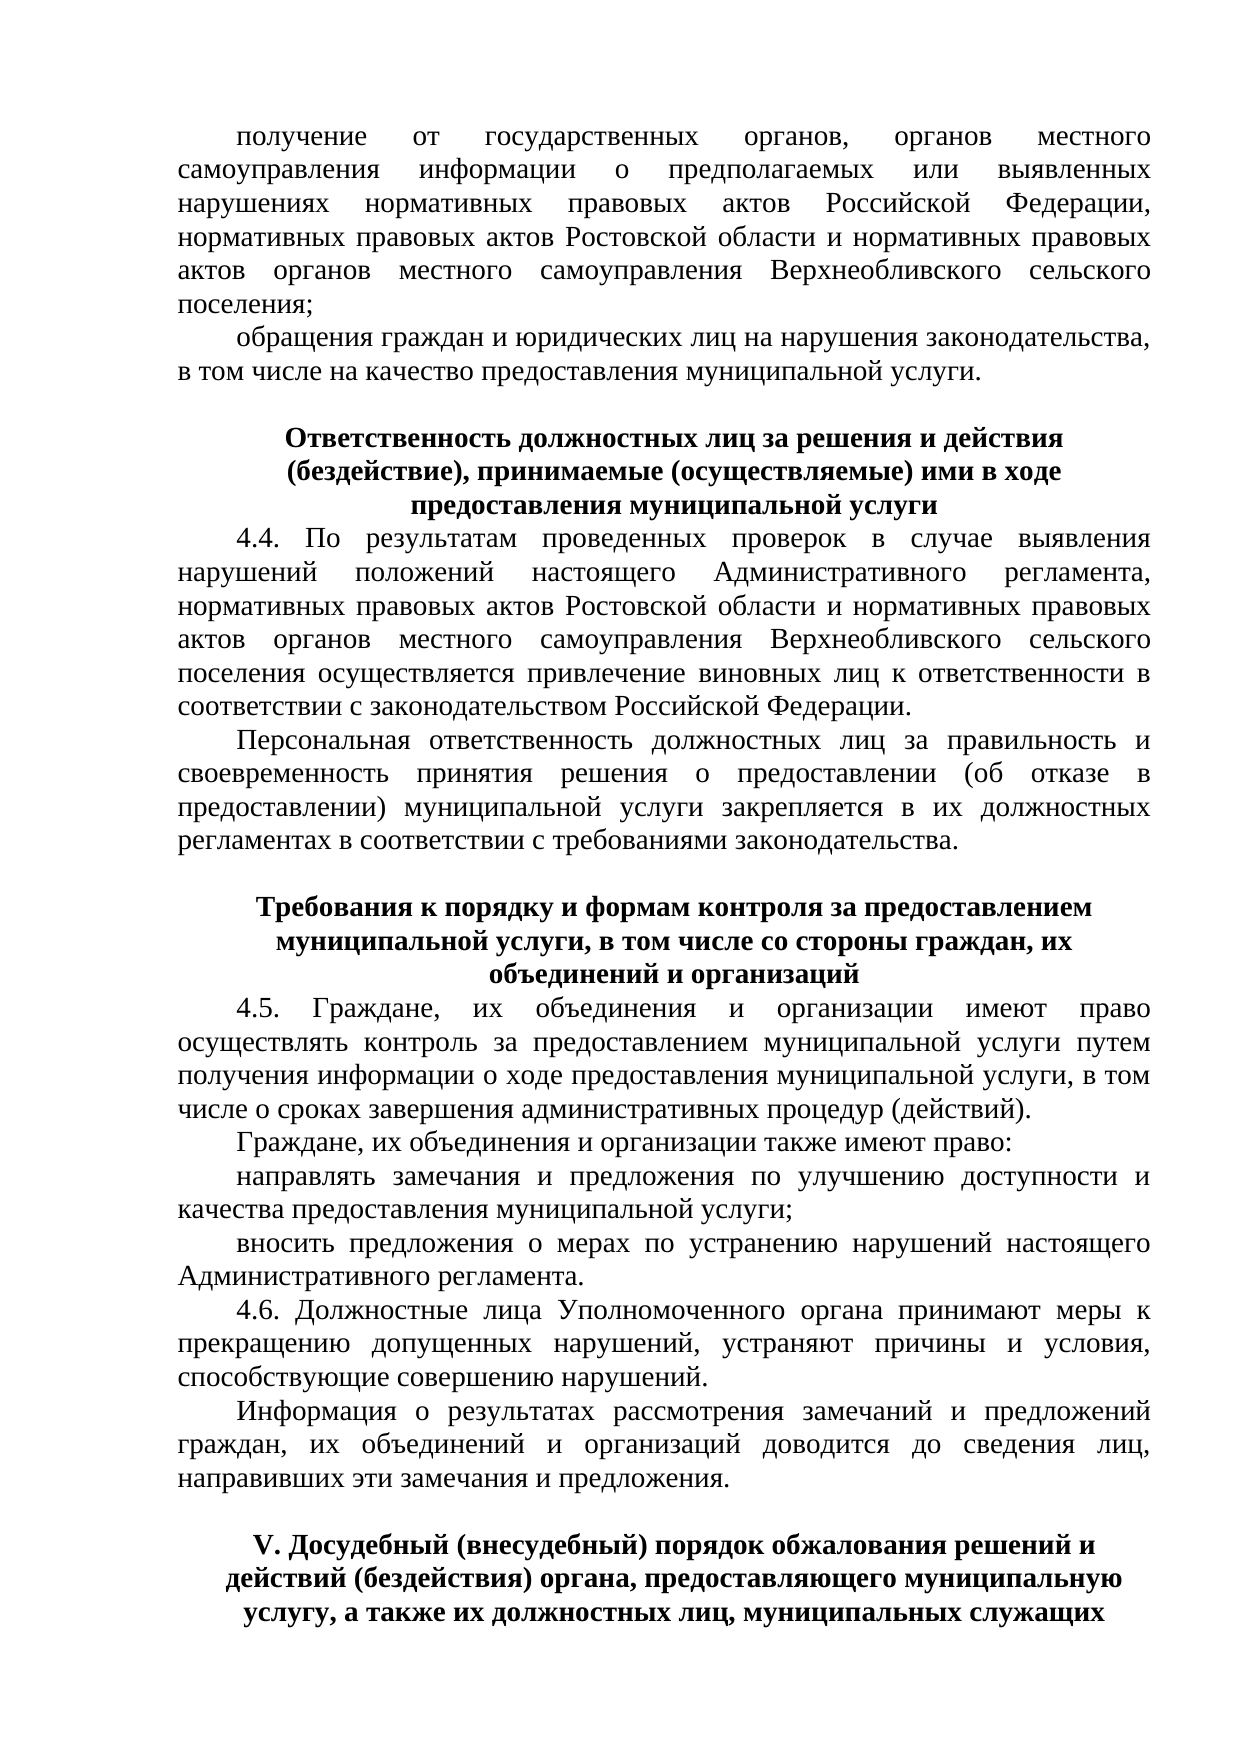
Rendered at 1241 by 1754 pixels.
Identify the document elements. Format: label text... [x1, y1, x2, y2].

text вносить предложения о мерах по устранению нарушений настоящего Административного регламента. [177, 1225, 1152, 1292]
text 4.4. По результатам проведенных проверок в случае выявления нарушений положений настоящего Административного регламента, нормативных правовых актов Ростовской области и нормативных правовых актов органов местного самоуправления Верхнеобливского сельского поселения осуществляется привлечение виновных лиц к ответственности в соответствии с законодательством Российской Федерации. [177, 521, 1152, 722]
text Информация о результатах рассмотрения замечаний и предложений граждан, их объединений и организаций доводится до сведения лиц, направивших эти замечания и предложения. [177, 1393, 1152, 1493]
subtitle Ответственность должностных лиц за решения и действия (бездействие), принимаемые (осуществляемые) ими в ходе предоставления муниципальной услуги [197, 420, 1152, 521]
text получение от государственных органов, органов местного самоуправления информации о предполагаемых или выявленных нарушениях нормативных правовых актов Российской Федерации, нормативных правовых актов Ростовской области и нормативных правовых актов органов местного самоуправления Верхнеобливского сельского поселения; [177, 118, 1152, 319]
subtitle V. Досудебный (внесудебный) порядок обжалования решений и действий (бездействия) органа, предоставляющего муниципальную услугу, а также их должностных лиц, муниципальных служащих [197, 1527, 1152, 1627]
text направлять замечания и предложения по улучшению доступности и качества предоставления муниципальной услуги; [177, 1158, 1152, 1225]
subtitle Требования к порядку и формам контроля за предоставлением муниципальной услуги, в том числе со стороны граждан, их объединений и организаций [197, 889, 1152, 990]
text Персональная ответственность должностных лиц за правильность и своевременность принятия решения о предоставлении (об отказе в предоставлении) муниципальной услуги закрепляется в их должностных регламентах в соответствии с требованиями законодательства. [177, 722, 1152, 856]
text Граждане, их объединения и организации также имеют право: [177, 1124, 1152, 1158]
text 4.6. Должностные лица Уполномоченного органа принимают меры к прекращению допущенных нарушений, устраняют причины и условия, способствующие совершению нарушений. [177, 1292, 1152, 1393]
text 4.5. Граждане, их объединения и организации имеют право осуществлять контроль за предоставлением муниципальной услуги путем получения информации о ходе предоставления муниципальной услуги, в том числе о сроках завершения административных процедур (действий). [177, 990, 1152, 1124]
text обращения граждан и юридических лиц на нарушения законодательства, в том числе на качество предоставления муниципальной услуги. [177, 319, 1152, 386]
